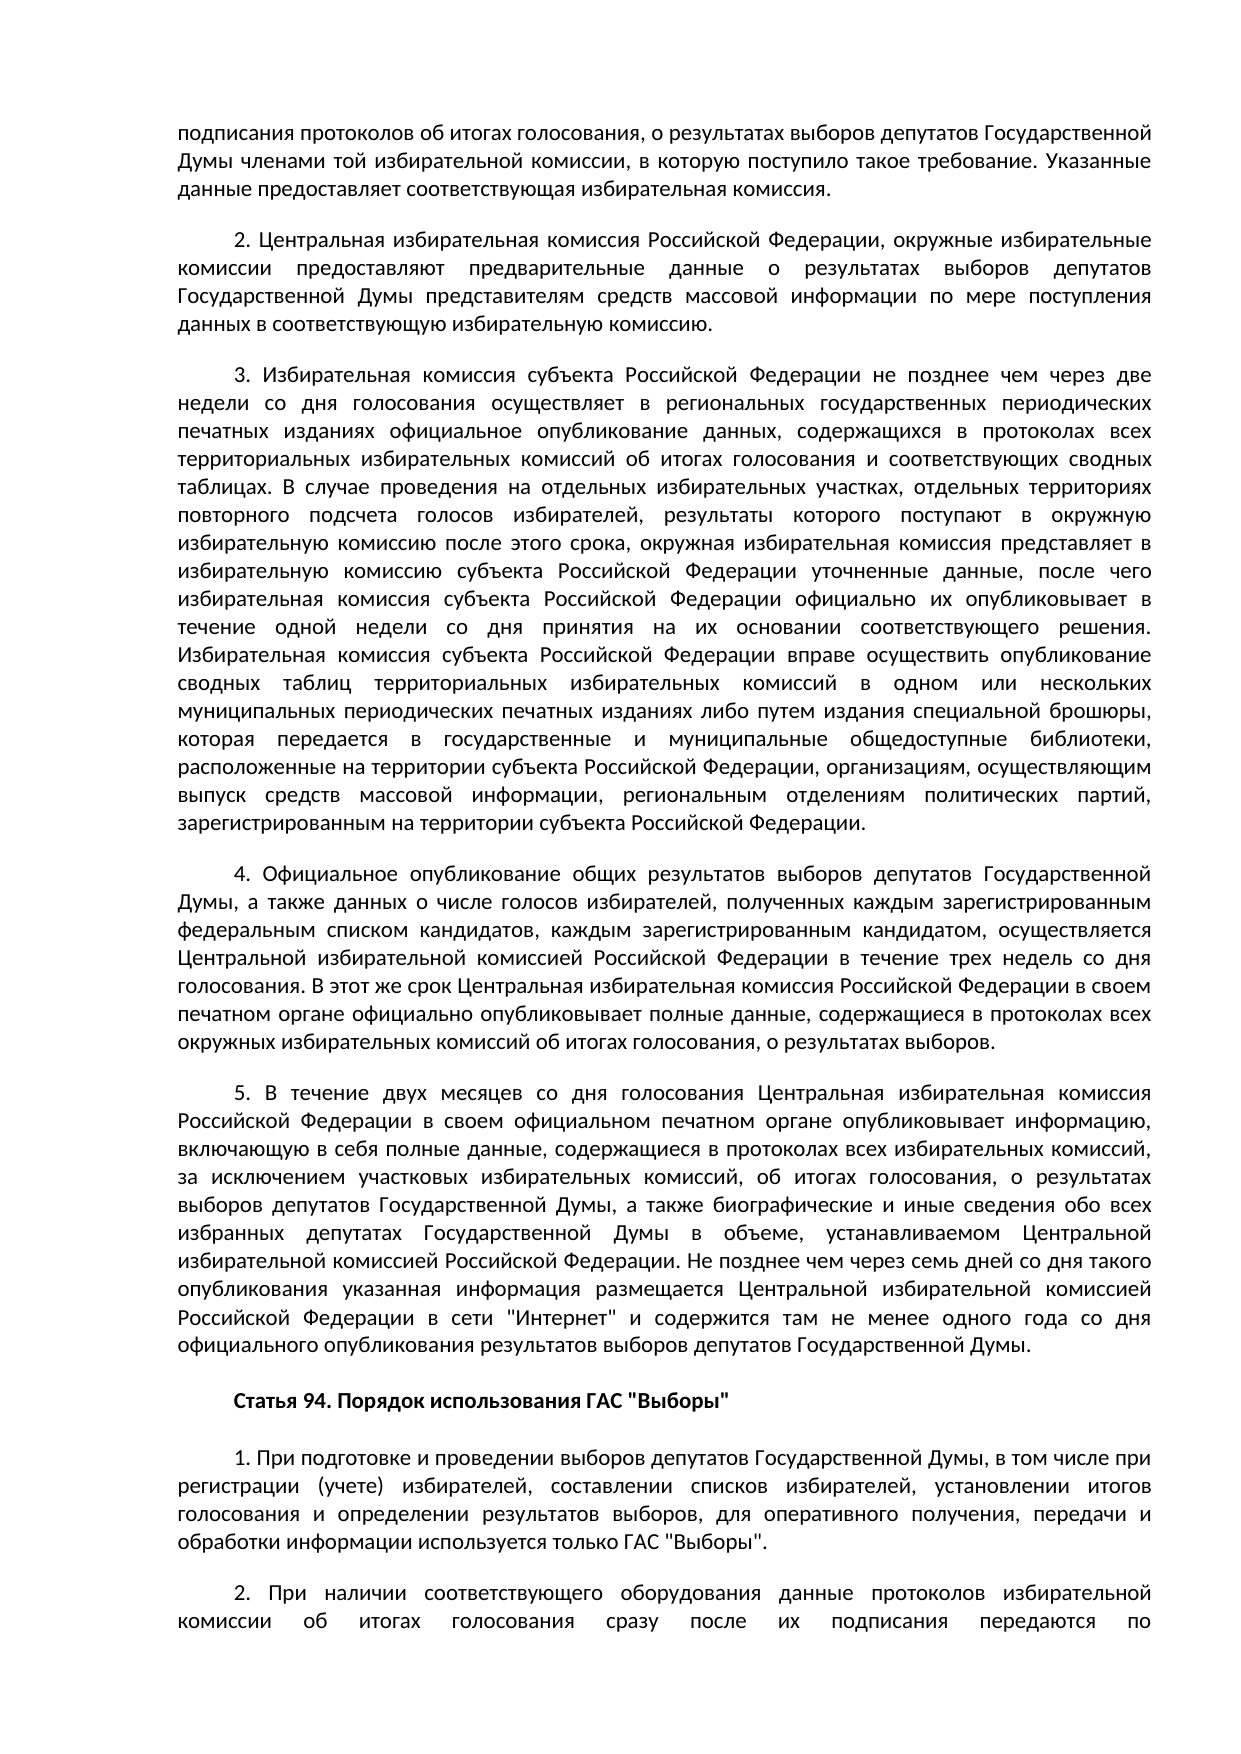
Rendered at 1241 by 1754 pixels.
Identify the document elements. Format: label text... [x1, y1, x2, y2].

text 5. В течение двух месяцев со дня голосования Центральная избирательная комиссия Российской Федерации в своем официальном печатном органе опубликовывает информацию, включающую в себя полные данные, содержащиеся в протоколах всех избирательных комиссий, за исключением участковых избирательных комиссий, об итогах голосования, о результатах выборов депутатов Государственной Думы, а также биографические и иные сведения обо всех избранных депутатах Государственной Думы в объеме, устанавливаемом Центральной избирательной комиссией Российской Федерации. Не позднее чем через семь дней со дня такого опубликования указанная информация размещается Центральной избирательной комиссией Российской Федерации в сети "Интернет" и содержится там не менее одного года со дня официального опубликования результатов выборов депутатов Государственной Думы. [177, 1078, 1152, 1359]
text 4. Официальное опубликование общих результатов выборов депутатов Государственной Думы, а также данных о числе голосов избирателей, полученных каждым зарегистрированным федеральным списком кандидатов, каждым зарегистрированным кандидатом, осуществляется Центральной избирательной комиссией Российской Федерации в течение трех недель со дня голосования. В этот же срок Центральная избирательная комиссия Российской Федерации в своем печатном органе официально опубликовывает полные данные, содержащиеся в протоколах всех окружных избирательных комиссий об итогах голосования, о результатах выборов. [177, 859, 1152, 1056]
text 1. При подготовке и проведении выборов депутатов Государственной Думы, в том числе при регистрации (учете) избирателей, составлении списков избирателей, установлении итогов голосования и определении результатов выборов, для оперативного получения, передачи и обработки информации используется только ГАС "Выборы". [177, 1443, 1152, 1555]
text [177, 118, 1152, 202]
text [177, 1578, 1152, 1634]
text 2. Центральная избирательная комиссия Российской Федерации, окружные избирательные комиссии предоставляют предварительные данные о результатах выборов депутатов Государственной Думы представителям средств массовой информации по мере поступления данных в соответствующую избирательную комиссию. [177, 225, 1152, 337]
title Статья 94. Порядок использования ГАС "Выборы" [177, 1387, 1152, 1415]
text 3. Избирательная комиссия субъекта Российской Федерации не позднее чем через две недели со дня голосования осуществляет в региональных государственных периодических печатных изданиях официальное опубликование данных, содержащихся в протоколах всех территориальных избирательных комиссий об итогах голосования и соответствующих сводных таблицах. В случае проведения на отдельных избирательных участках, отдельных территориях повторного подсчета голосов избирателей, результаты которого поступают в окружную избирательную комиссию после этого срока, окружная избирательная комиссия представляет в избирательную комиссию субъекта Российской Федерации уточненные данные, после чего избирательная комиссия субъекта Российской Федерации официально их опубликовывает в течение одной недели со дня принятия на их основании соответствующего решения. Избирательная комиссия субъекта Российской Федерации вправе осуществить опубликование сводных таблиц территориальных избирательных комиссий в одном или нескольких муниципальных периодических печатных изданиях либо путем издания специальной брошюры, которая передается в государственные и муниципальные общедоступные библиотеки, расположенные на территории субъекта Российской Федерации, организациям, осуществляющим выпуск средств массовой информации, региональным отделениям политических партий, зарегистрированным на территории субъекта Российской Федерации. [177, 360, 1152, 836]
